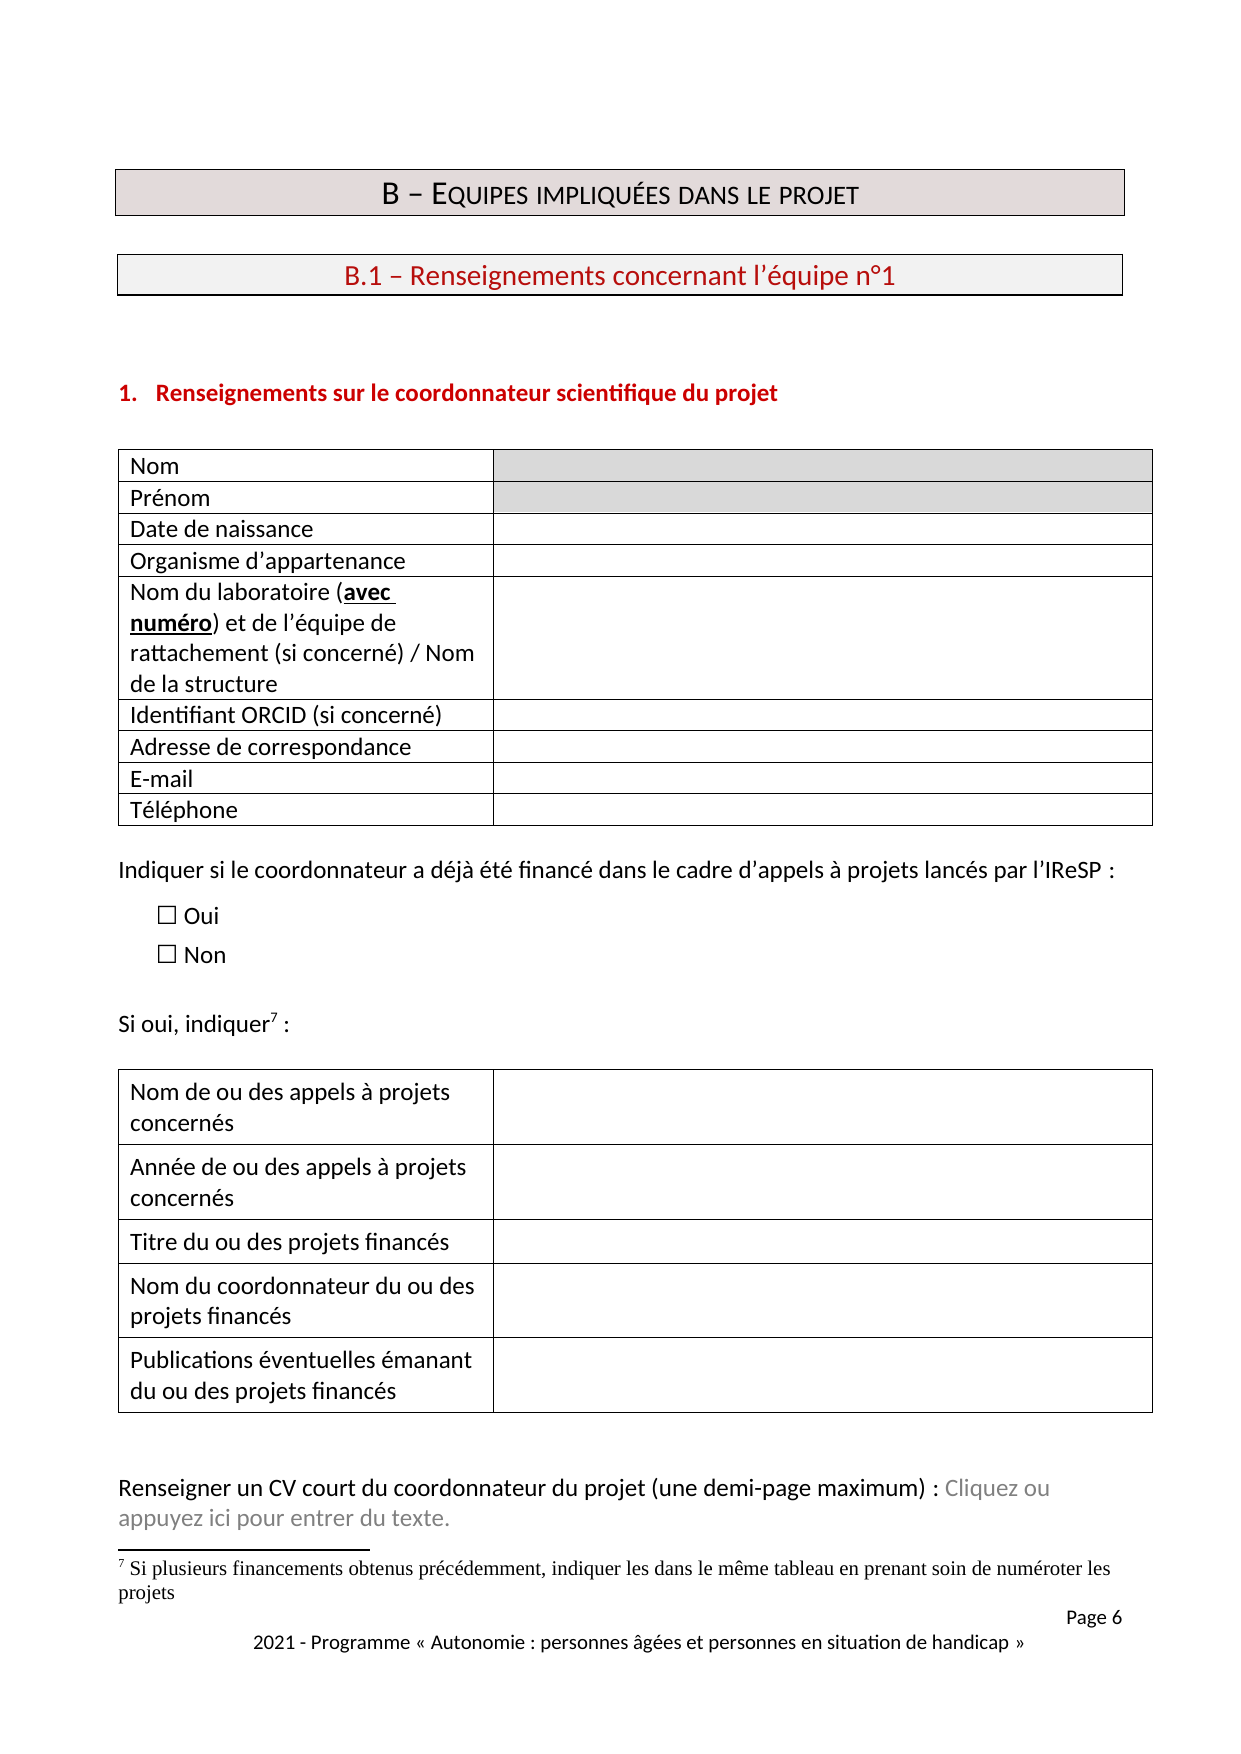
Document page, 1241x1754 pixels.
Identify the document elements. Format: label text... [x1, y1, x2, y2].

table_cell Adresse de correspondance [119, 731, 493, 762]
table_cell [494, 1338, 1152, 1412]
table_cell E-mail [119, 763, 493, 793]
list Non [156, 937, 1122, 971]
table_cell Date de naissance [119, 514, 493, 544]
table_cell [494, 514, 1152, 544]
table_cell [494, 1220, 1152, 1262]
text Indiquer si le coordonnateur a déjà été financé dans le cadre d’appels à projets lancés par l’IReSP : [118, 855, 1122, 885]
table_cell [494, 577, 1152, 699]
table_cell Nom du coordonnateur du ou des projets financés [119, 1264, 493, 1337]
table_header Nom de ou des appels à projets concernés [119, 1070, 493, 1144]
text B – Equipes impliquées dans le projet [116, 170, 1124, 215]
table_cell [494, 794, 1152, 825]
table_header [494, 1070, 1152, 1144]
table_cell Prénom [119, 482, 493, 512]
table_cell Nom du laboratoire (avec numéro) et de l’équipe de rattachement (si concerné) / Nom de la structure [119, 577, 493, 699]
table_cell [494, 545, 1152, 576]
table_cell [494, 1145, 1152, 1218]
table_cell [494, 700, 1152, 730]
table_cell Téléphone [119, 794, 493, 825]
text B.1 – Renseignements concernant l’équipe n°1 [118, 255, 1122, 294]
table_cell Titre du ou des projets financés [119, 1220, 493, 1262]
table_cell Année de ou des appels à projets concernés [119, 1145, 493, 1218]
table_cell [494, 731, 1152, 762]
text Si oui, indiquer : [118, 1008, 1122, 1039]
table_cell [494, 1264, 1152, 1337]
table_cell Organisme d’appartenance [119, 545, 493, 576]
table_header [494, 450, 1152, 481]
table_cell [494, 763, 1152, 793]
text Renseigner un CV court du coordonnateur du projet (une demi-page maximum) : [118, 1472, 1122, 1533]
list Oui [156, 898, 1122, 932]
table_cell [494, 482, 1152, 512]
table_cell Publications éventuelles émanant du ou des projets financés [119, 1338, 493, 1412]
table_header Nom [119, 450, 493, 481]
table_cell Identifiant ORCID (si concerné) [119, 700, 493, 730]
list Renseignements sur le coordonnateur scientifique du projet [118, 377, 1122, 408]
